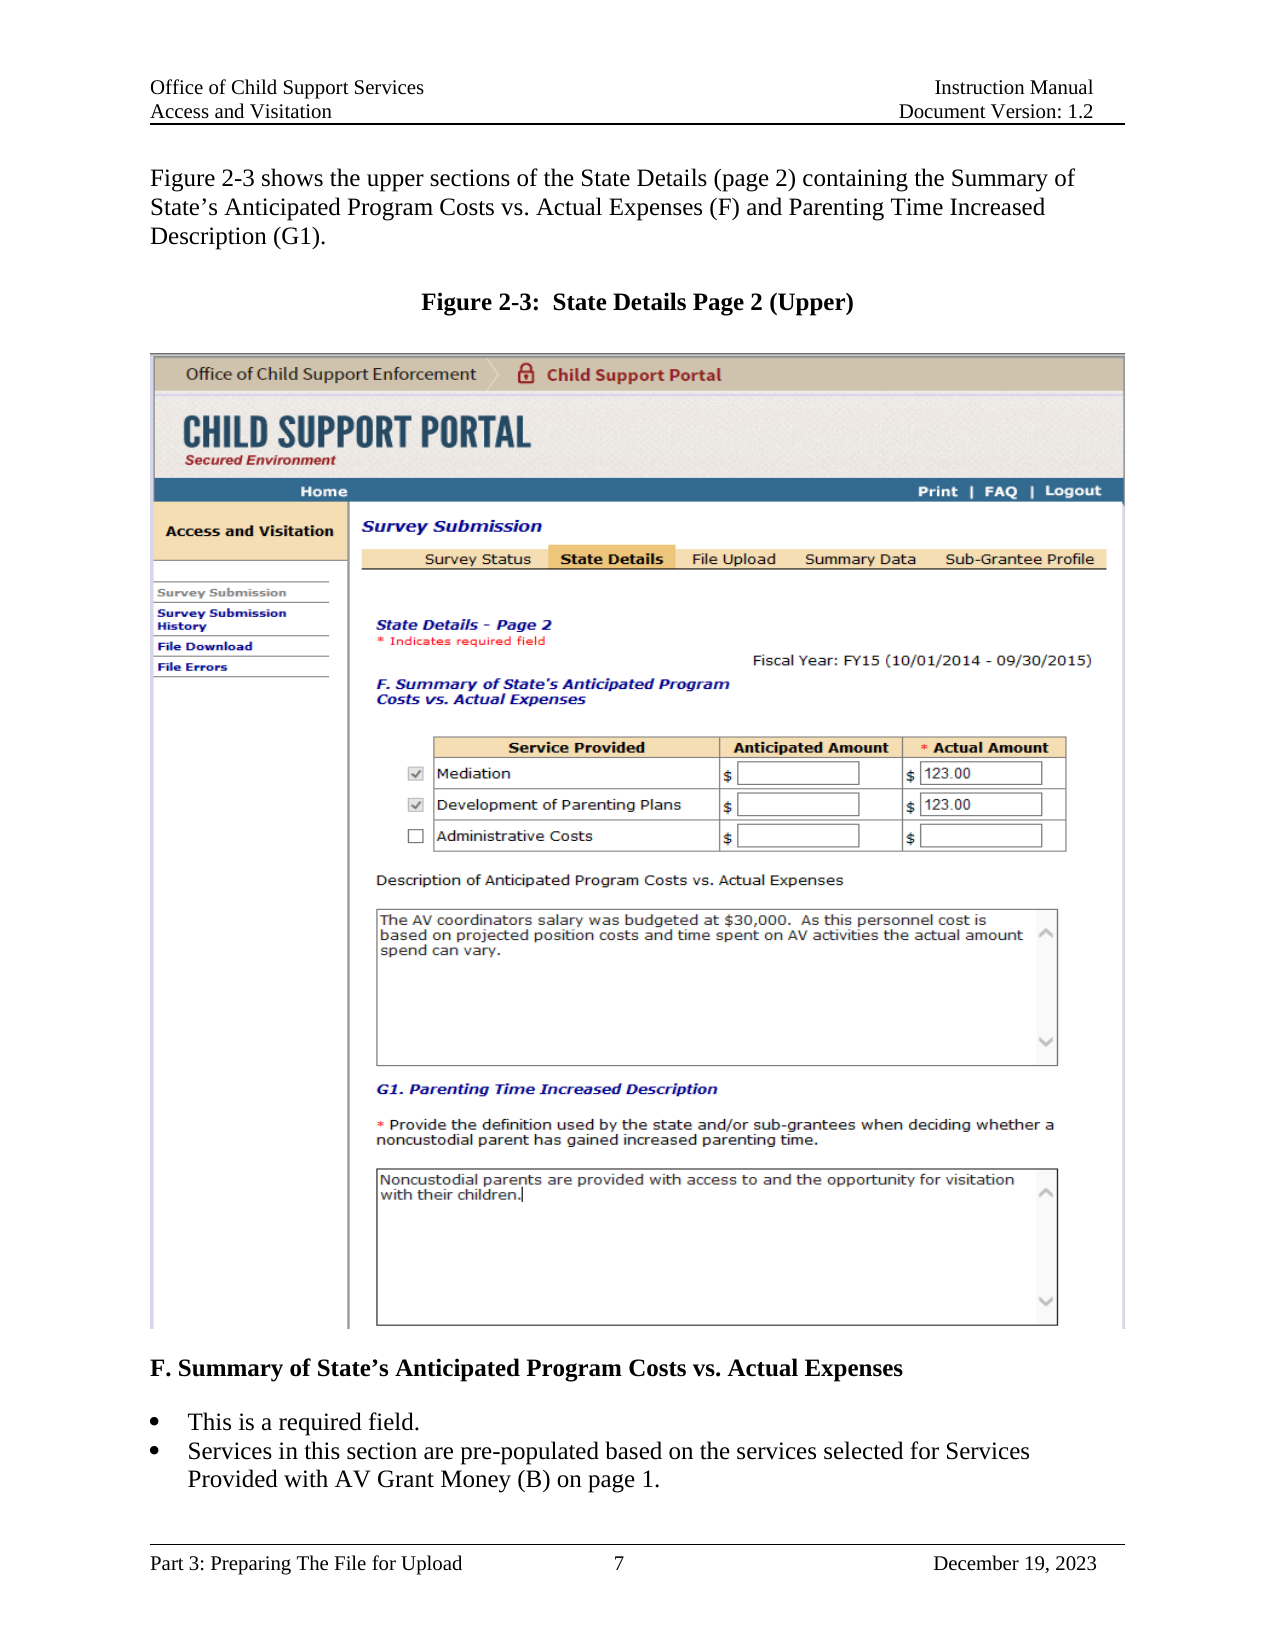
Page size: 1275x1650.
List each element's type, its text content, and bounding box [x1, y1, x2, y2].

list Services in this section are pre-populated based on the services selected for Services Provided with AV Grant Money (B) on page 1. [150, 1436, 1125, 1493]
text Figure 2-3: State Details Page 2 (Upper) [150, 287, 1125, 316]
list This is a required field. [150, 1407, 1125, 1436]
text Figure 2-3 shows the upper sections of the State Details (page 2) containing the Summary of State’s Anticipated Program Costs vs. Actual Expenses (F) and Parenting Time Increased Description (G1). [150, 163, 1125, 249]
text F. Summary of State’s Anticipated Program Costs vs. Actual Expenses [150, 1353, 1125, 1382]
picture [150, 353, 1125, 1329]
